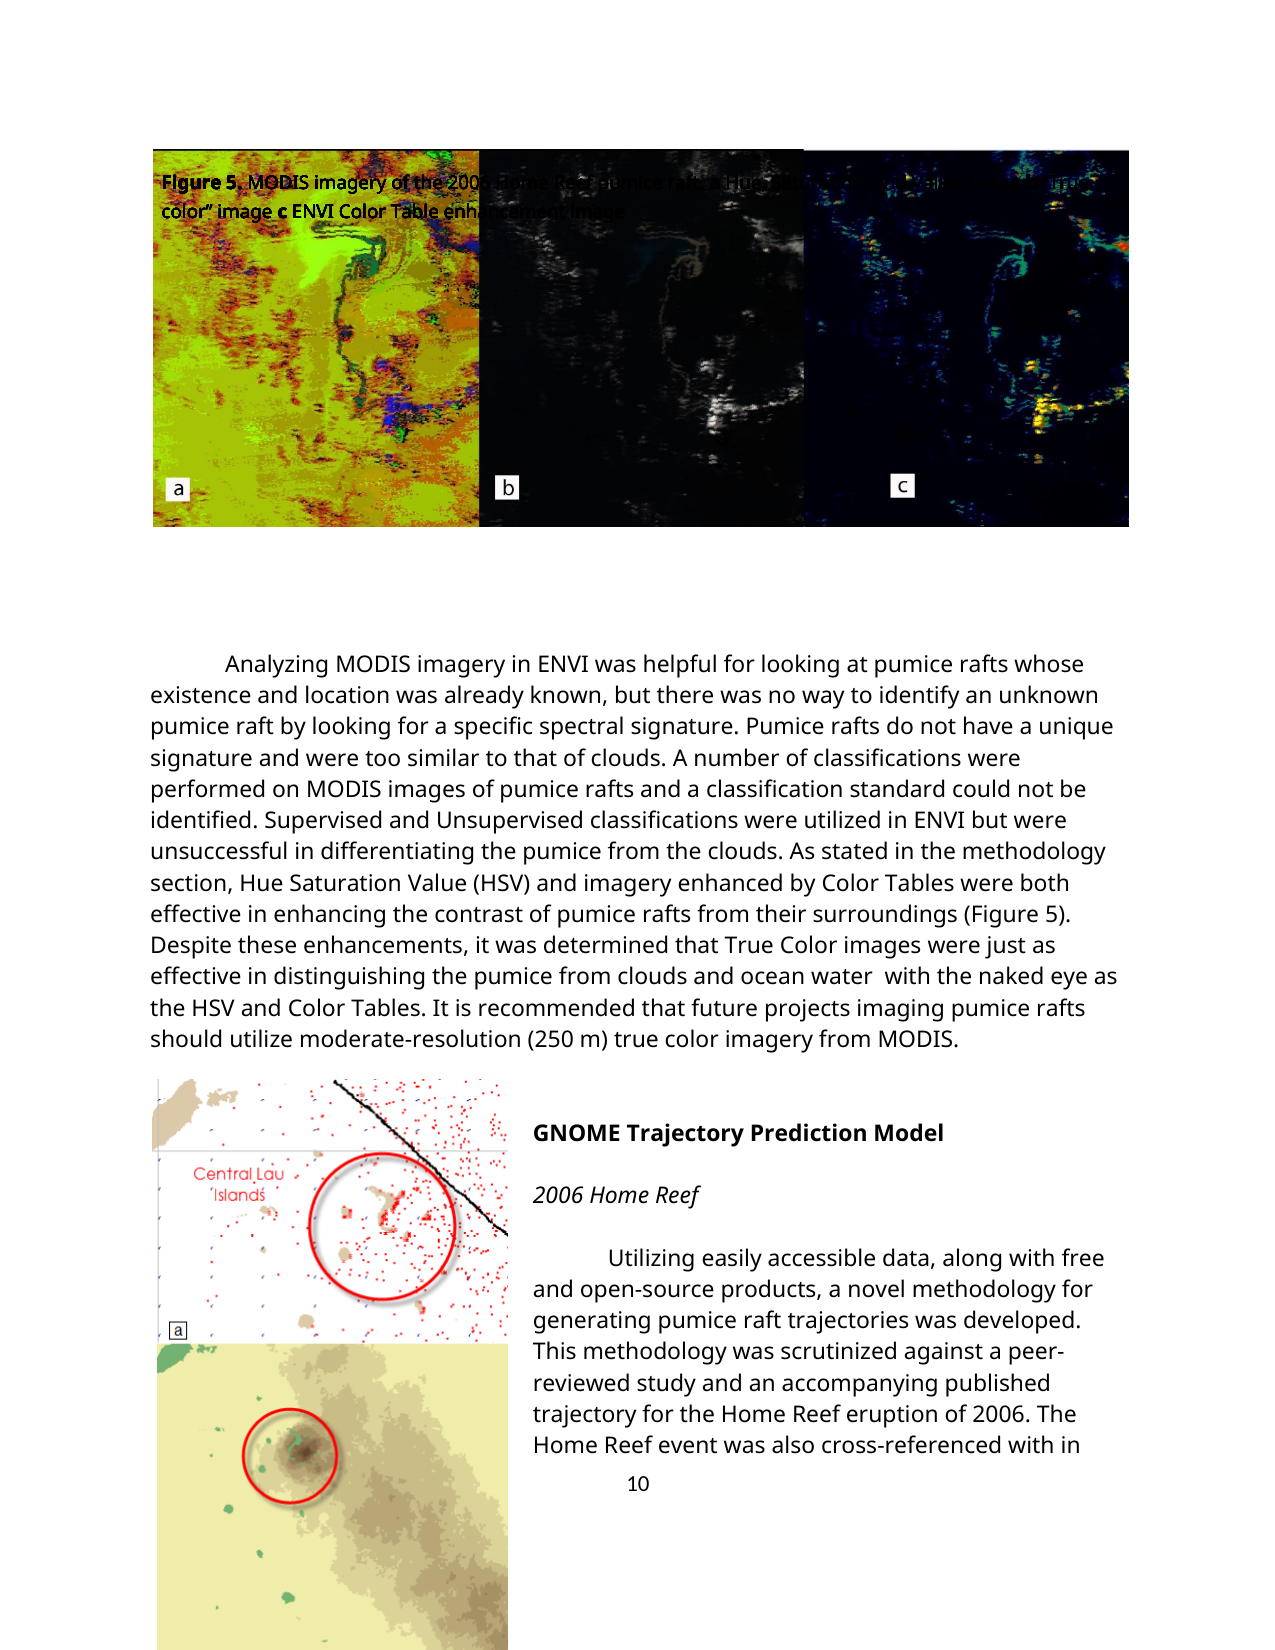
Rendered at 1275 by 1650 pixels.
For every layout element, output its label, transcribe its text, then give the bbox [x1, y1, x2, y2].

text Analyzing MODIS imagery in ENVI was helpful for looking at pumice rafts whose existence and location was already known, but there was no way to identify an unknown pumice raft by looking for a specific spectral signature. Pumice rafts do not have a unique signature and were too similar to that of clouds. A number of classifications were performed on MODIS images of pumice rafts and a classification standard could not be identified. Supervised and Unsupervised classifications were utilized in ENVI but were unsuccessful in differentiating the pumice from the clouds. As stated in the methodology section, Hue Saturation Value (HSV) and imagery enhanced by Color Tables were both effective in enhancing the contrast of pumice rafts from their surroundings (Figure 5). Despite these enhancements, it was determined that True Color images were just as effective in distinguishing the pumice from clouds and ocean water with the naked eye as the HSV and Color Tables. It is recommended that future projects imaging pumice rafts should utilize moderate-resolution (250 m) true color imagery from MODIS. [150, 648, 1125, 1054]
picture [150, 1079, 508, 1650]
text GNOME Trajectory Prediction Model [508, 1116, 1125, 1148]
text 2006 Home Reef [508, 1179, 1125, 1210]
picture [153, 149, 1129, 527]
